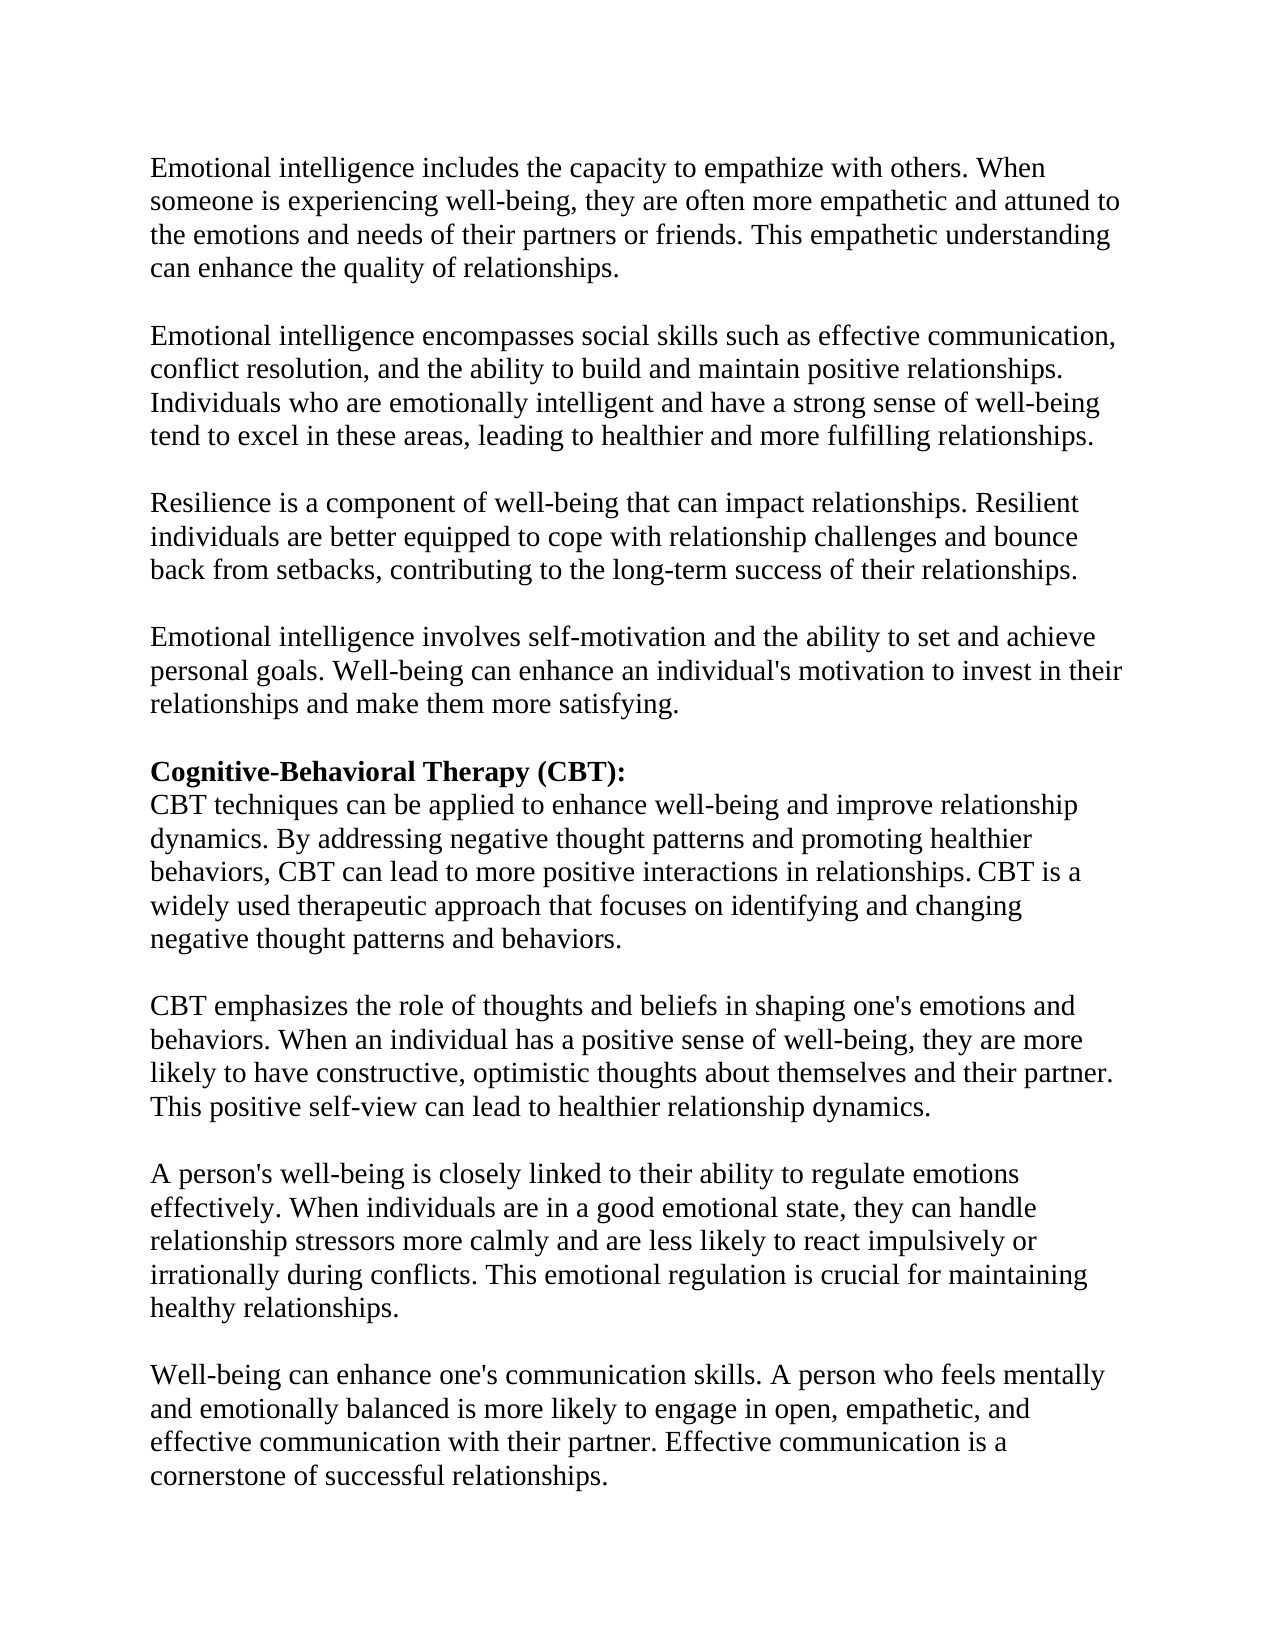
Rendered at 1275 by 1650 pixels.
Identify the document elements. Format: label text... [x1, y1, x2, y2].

text Emotional intelligence encompasses social skills such as effective communication, conflict resolution, and the ability to build and maintain positive relationships. Individuals who are emotionally intelligent and have a strong sense of well-being tend to excel in these areas, leading to healthier and more fulfilling relationships. [150, 318, 1125, 452]
text CBT emphasizes the role of thoughts and beliefs in shaping one's emotions and behaviors. When an individual has a positive sense of well-being, they are more likely to have constructive, optimistic thoughts about themselves and their partner. This positive self-view can lead to healthier relationship dynamics. [150, 988, 1125, 1123]
text Cognitive-Behavioral Therapy (CBT): [150, 754, 1125, 787]
text Emotional intelligence includes the capacity to empathize with others. When someone is experiencing well-being, they are often more empathetic and attuned to the emotions and needs of their partners or friends. This empathetic understanding can enhance the quality of relationships. [150, 150, 1125, 284]
text Emotional intelligence involves self-motivation and the ability to set and achieve personal goals. Well-being can enhance an individual's motivation to invest in their relationships and make them more satisfying. [150, 619, 1125, 720]
text A person's well-being is closely linked to their ability to regulate emotions effectively. When individuals are in a good emotional state, they can handle relationship stressors more calmly and are less likely to react impulsively or irrationally during conflicts. This emotional regulation is crucial for maintaining healthy relationships. [150, 1156, 1125, 1324]
text Resilience is a component of well-being that can impact relationships. Resilient individuals are better equipped to cope with relationship challenges and bounce back from setbacks, contributing to the long-term success of their relationships. [150, 485, 1125, 586]
text CBT techniques can be applied to enhance well-being and improve relationship dynamics. By addressing negative thought patterns and promoting healthier behaviors, CBT can lead to more positive interactions in relationships. CBT is a widely used therapeutic approach that focuses on identifying and changing negative thought patterns and behaviors. [150, 787, 1125, 955]
text Well-being can enhance one's communication skills. A person who feels mentally and emotionally balanced is more likely to engage in open, empathetic, and effective communication with their partner. Effective communication is a cornerstone of successful relationships. [150, 1357, 1125, 1492]
